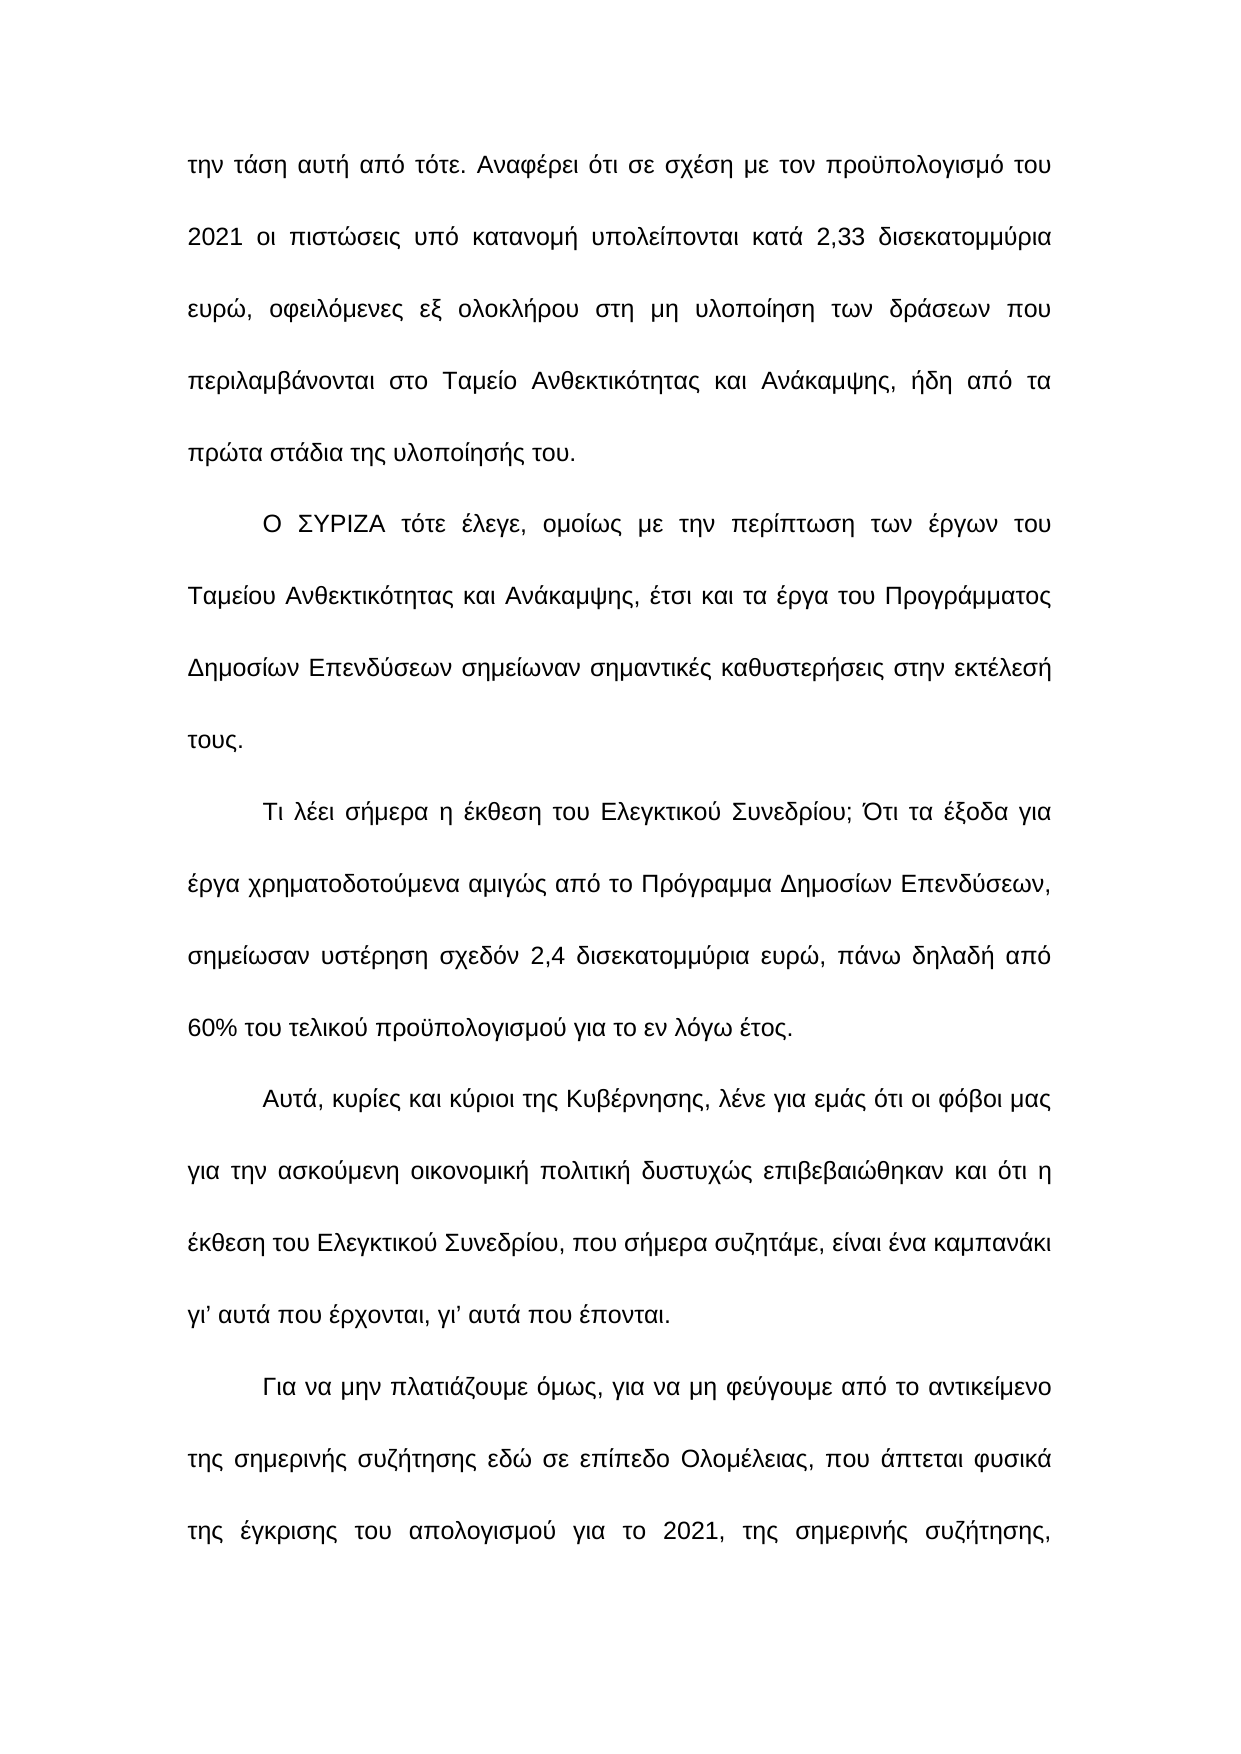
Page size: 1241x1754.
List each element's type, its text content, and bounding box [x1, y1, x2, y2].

text Ο ΣΥΡΙΖΑ τότε έλεγε, ομοίως με την περίπτωση των έργων του Ταμείου Ανθεκτικότητας και Ανάκαμψης, έτσι και τα έργα του Προγράμματος Δημοσίων Επενδύσεων σημείωναν σημαντικές καθυστερήσεις στην εκτέλεσή τους. [187, 509, 1053, 754]
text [187, 1372, 1053, 1544]
text Αυτά, κυρίες και κύριοι της Κυβέρνησης, λένε για εμάς ότι οι φόβοι μας για την ασκούμενη οικονομική πολιτική δυστυχώς επιβεβαιώθηκαν και ότι η έκθεση του Ελεγκτικού Συνεδρίου, που σήμερα συζητάμε, είναι ένα καμπανάκι γι’ αυτά που έρχονται, γι’ αυτά που έπονται. [187, 1084, 1053, 1329]
text Τι λέει σήμερα η έκθεση του Ελεγκτικού Συνεδρίου; Ότι τα έξοδα για έργα χρηματοδοτούμενα αμιγώς από το Πρόγραμμα Δημοσίων Επενδύσεων, σημείωσαν υστέρηση σχεδόν 2,4 δισεκατομμύρια ευρώ, πάνω δηλαδή από 60% του τελικού προϋπολογισμού για το εν λόγω έτος. [187, 797, 1053, 1041]
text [187, 150, 1053, 466]
